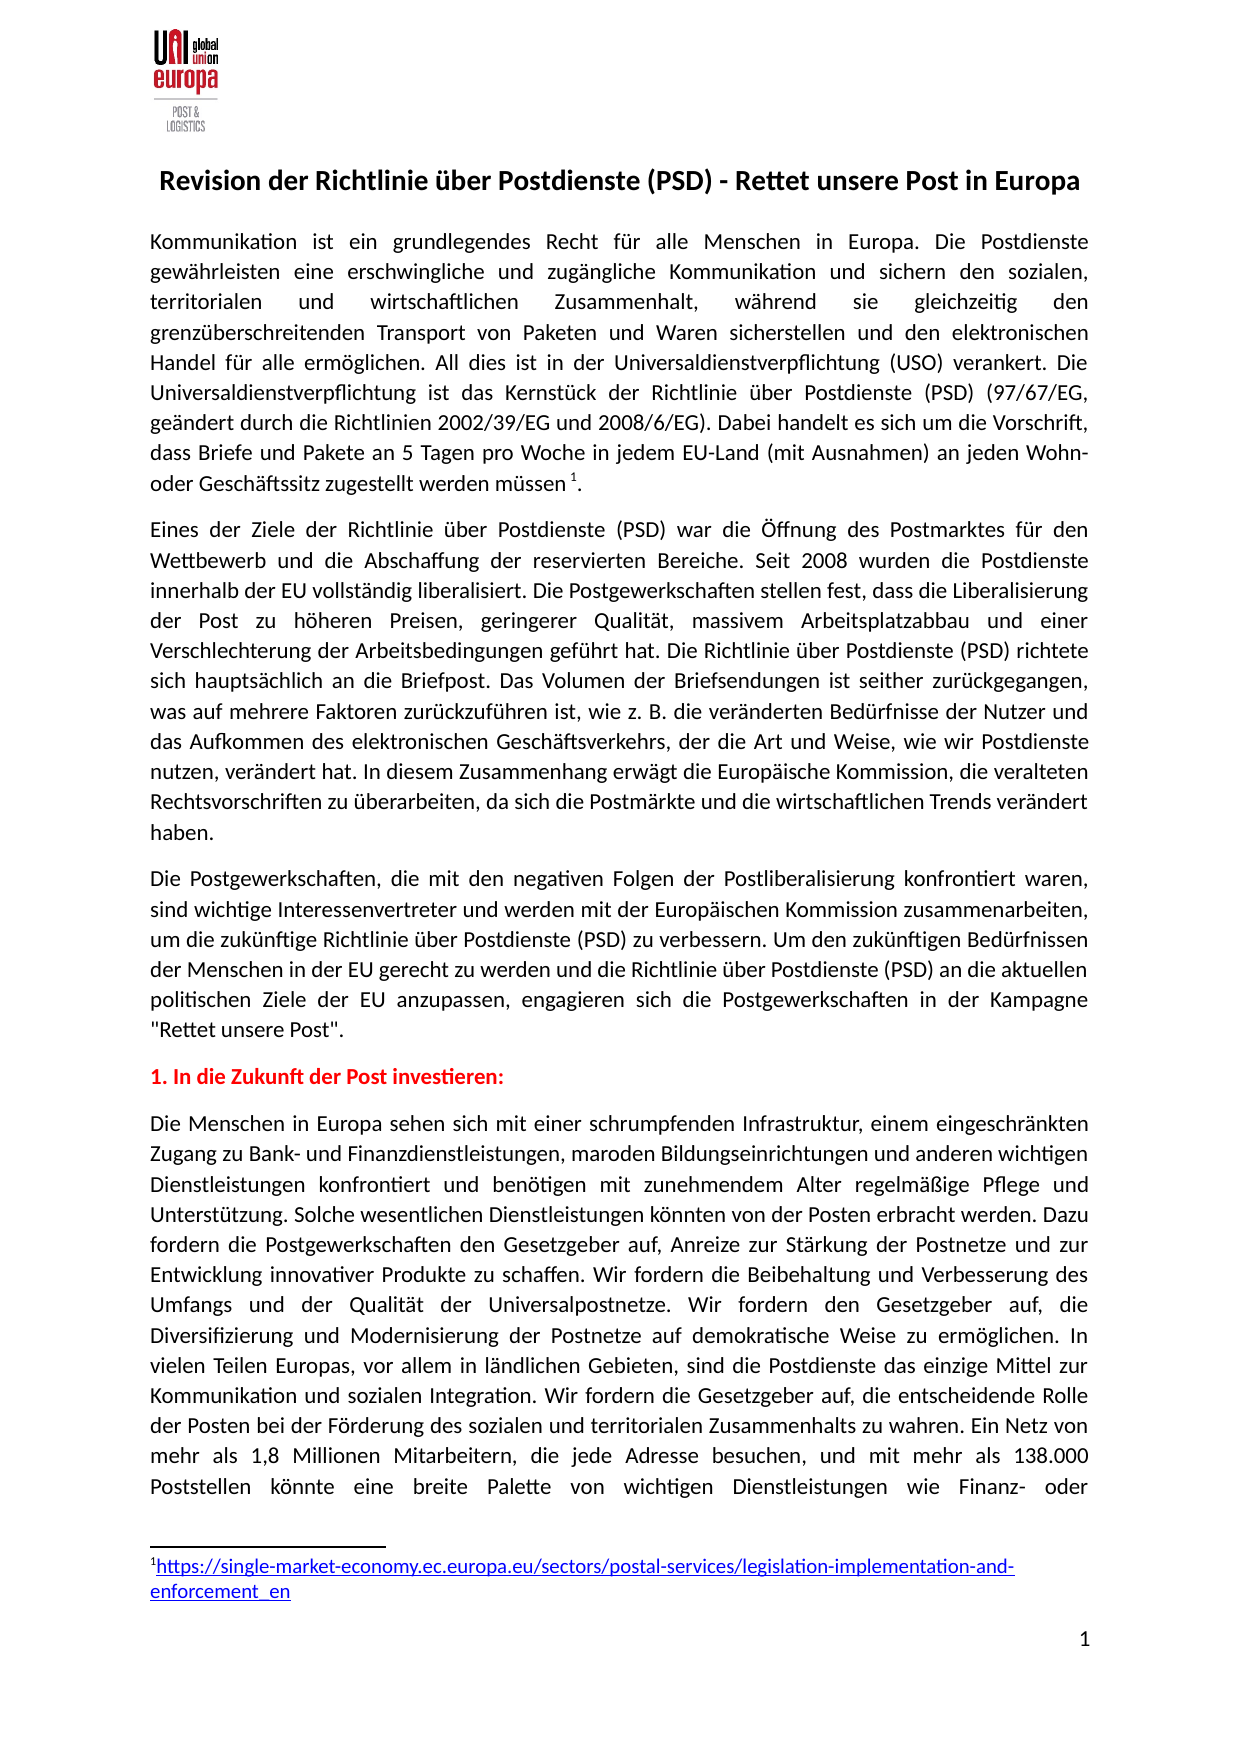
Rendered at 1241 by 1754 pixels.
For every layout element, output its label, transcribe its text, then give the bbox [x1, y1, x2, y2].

text 1. In die Zukunft der Post investieren: [150, 1062, 1090, 1090]
text Die Postgewerkschaften, die mit den negativen Folgen der Postliberalisierung konfrontiert waren, sind wichtige Interessenvertreter und werden mit der Europäischen Kommission zusammenarbeiten, um die zukünftige Richtlinie über Postdienste (PSD) zu verbessern. Um den zukünftigen Bedürfnissen der Menschen in der EU gerecht zu werden und die Richtlinie über Postdienste (PSD) an die aktuellen politischen Ziele der EU anzupassen, engagieren sich die Postgewerkschaften in der Kampagne "Rettet unsere Post". [150, 864, 1090, 1043]
text Revision der Richtlinie über Postdienste (PSD) - Rettet unsere Post in Europa [150, 162, 1090, 198]
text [150, 1109, 1090, 1500]
text Kommunikation ist ein grundlegendes Recht für alle Menschen in Europa. Die Postdienste gewährleisten eine erschwingliche und zugängliche Kommunikation und sichern den sozialen, territorialen und wirtschaftlichen Zusammenhalt, während sie gleichzeitig den grenzüberschreitenden Transport von Paketen und Waren sicherstellen und den elektronischen Handel für alle ermöglichen. All dies ist in der Universaldienstverpflichtung (USO) verankert. Die Universaldienstverpflichtung ist das Kernstück der Richtlinie über Postdienste (PSD) (97/67/EG, geändert durch die Richtlinien 2002/39/EG und 2008/6/EG). Dabei handelt es sich um die Vorschrift, dass Briefe und Pakete an 5 Tagen pro Woche in jedem EU-Land (mit Ausnahmen) an jeden Wohn- oder Geschäftssitz zugestellt werden müssen . [150, 227, 1090, 497]
text Eines der Ziele der Richtlinie über Postdienste (PSD) war die Öffnung des Postmarktes für den Wettbewerb und die Abschaffung der reservierten Bereiche. Seit 2008 wurden die Postdienste innerhalb der EU vollständig liberalisiert. Die Postgewerkschaften stellen fest, dass die Liberalisierung der Post zu höheren Preisen, geringerer Qualität, massivem Arbeitsplatzabbau und einer Verschlechterung der Arbeitsbedingungen geführt hat. Die Richtlinie über Postdienste (PSD) richtete sich hauptsächlich an die Briefpost. Das Volumen der Briefsendungen ist seither zurückgegangen, was auf mehrere Faktoren zurückzuführen ist, wie z. B. die veränderten Bedürfnisse der Nutzer und das Aufkommen des elektronischen Geschäftsverkehrs, der die Art und Weise, wie wir Postdienste nutzen, verändert hat. In diesem Zusammenhang erwägt die Europäische Kommission, die veralteten Rechtsvorschriften zu überarbeiten, da sich die Postmärkte und die wirtschaftlichen Trends verändert haben. [150, 516, 1090, 846]
picture [150, 29, 221, 135]
